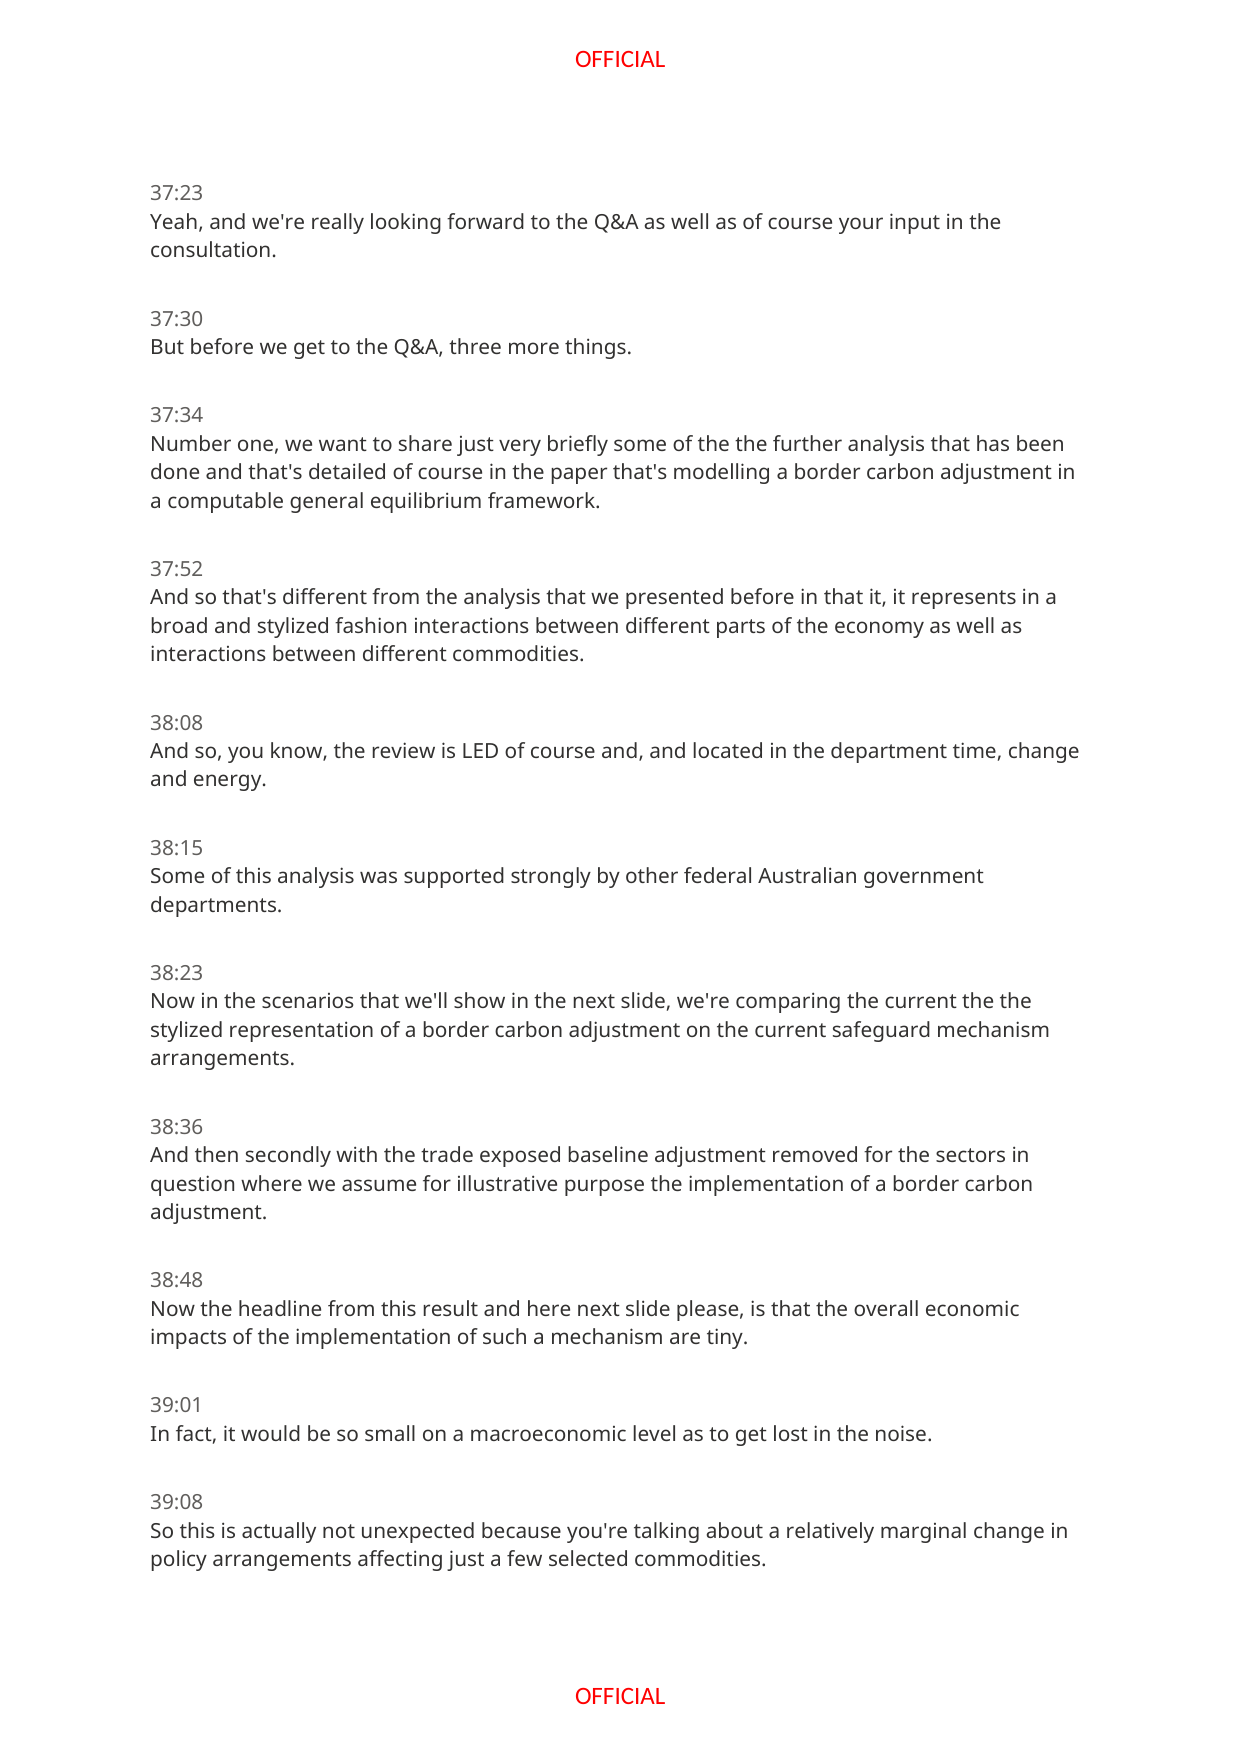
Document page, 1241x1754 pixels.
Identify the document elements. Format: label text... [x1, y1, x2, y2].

text 38:15 Some of this analysis was supported strongly by other federal Australian government departments. [150, 804, 1090, 918]
text 37:30 But before we get to the Q&A, three more things. [150, 275, 1090, 361]
text 39:01 In fact, it would be so small on a macroeconomic level as to get lost in the noise. [150, 1362, 1090, 1447]
text 39:08 So this is actually not unexpected because you're talking about a relatively marginal change in policy arrangements affecting just a few selected commodities. [150, 1459, 1090, 1573]
text 37:34 Number one, we want to share just very briefly some of the the further analysis that has been done and that's detailed of course in the paper that's modelling a border carbon adjustment in a computable general equilibrium framework. [150, 372, 1090, 514]
text 37:52 And so that's different from the analysis that we presented before in that it, it represents in a broad and stylized fashion interactions between different parts of the economy as well as interactions between different commodities. [150, 526, 1090, 668]
text 37:23 Yeah, and we're really looking forward to the Q&A as well as of course your input in the consultation. [150, 150, 1090, 264]
text 38:08 And so, you know, the review is LED of course and, and located in the department time, change and energy. [150, 679, 1090, 793]
text 38:48 Now the headline from this result and here next slide please, is that the overall economic impacts of the implementation of such a mechanism are tiny. [150, 1237, 1090, 1351]
text 38:36 And then secondly with the trade exposed baseline adjustment removed for the sectors in question where we assume for illustrative purpose the implementation of a border carbon adjustment. [150, 1083, 1090, 1226]
text 38:23 Now in the scenarios that we'll show in the next slide, we're comparing the current the the stylized representation of a border carbon adjustment on the current safeguard mechanism arrangements. [150, 930, 1090, 1072]
